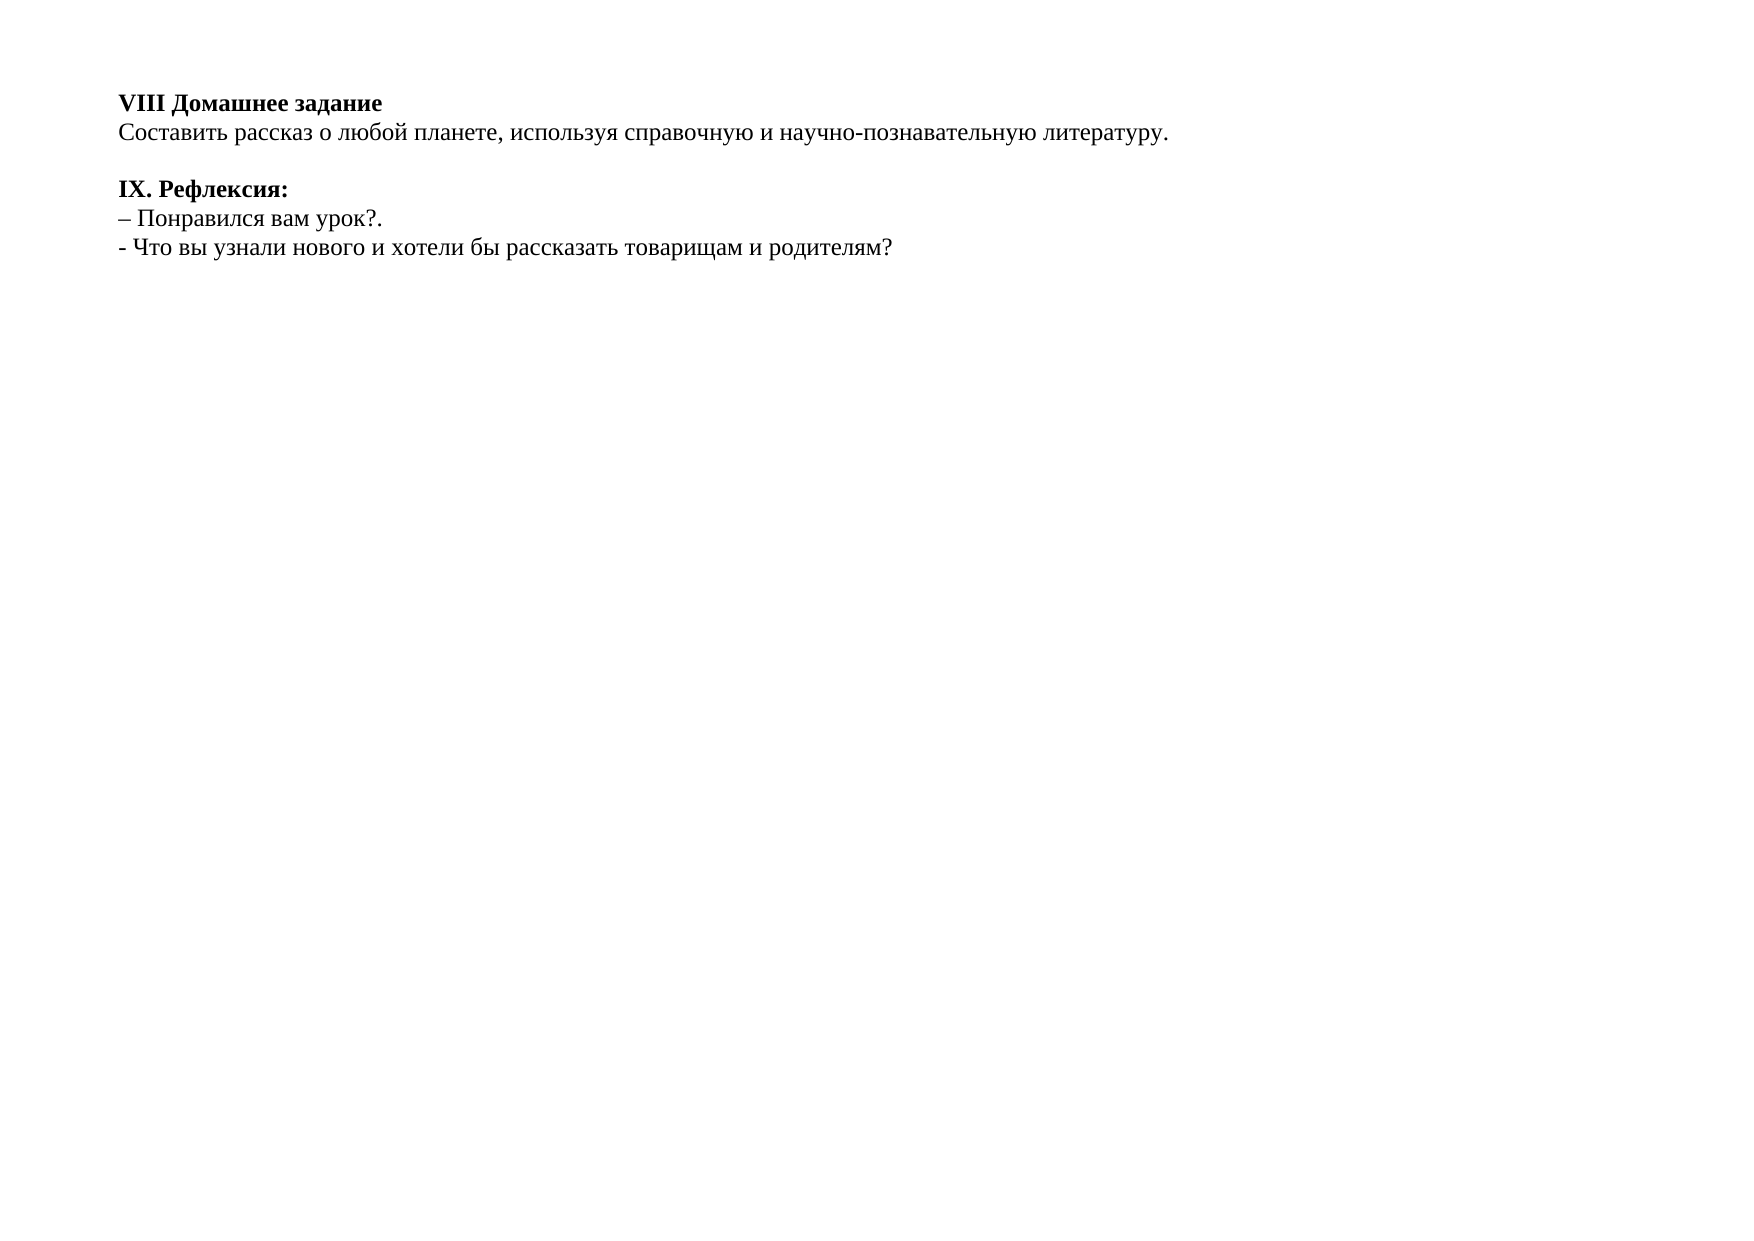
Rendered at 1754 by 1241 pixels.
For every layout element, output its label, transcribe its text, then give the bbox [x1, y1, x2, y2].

text - Что вы узнали нового и хотели бы рассказать товарищам и родителям? [118, 232, 1636, 260]
text – Понравился вам урок?. [118, 203, 1636, 232]
text VIII Домашнее задание [118, 88, 1636, 117]
text Составить рассказ о любой планете, используя справочную и научно-познавательную литературу. IX. Рефлексия: [118, 117, 1636, 203]
